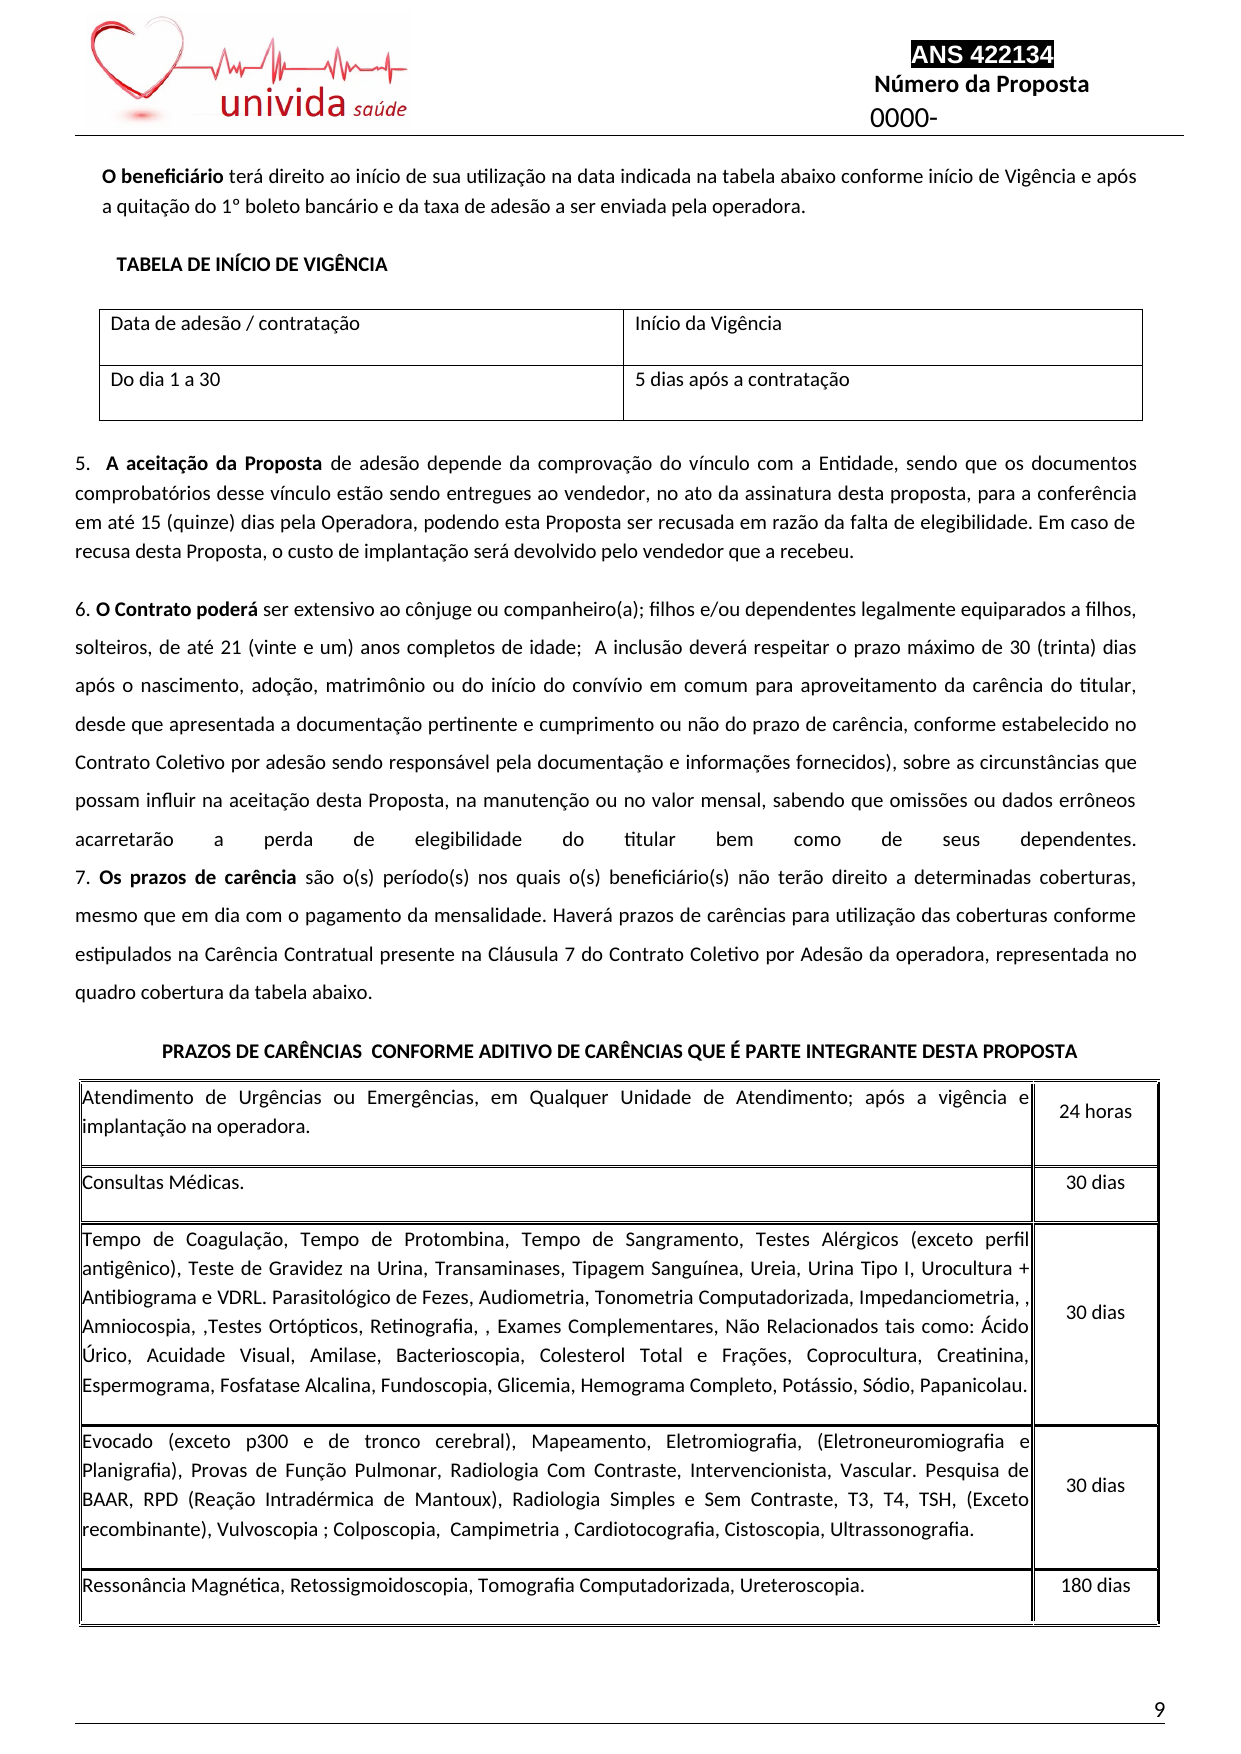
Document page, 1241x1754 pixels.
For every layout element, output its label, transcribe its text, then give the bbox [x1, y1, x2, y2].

text TABELA DE INÍCIO DE VIGÊNCIA [116, 251, 1139, 277]
table_cell Ressonância Magnética, Retossigmoidoscopia, Tomografia Computadorizada, Ureteroscopia. [80, 1568, 1033, 1624]
text PRAZOS DE CARÊNCIAS CONFORME ADITIVO DE CARÊNCIAS QUE É PARTE INTEGRANTE DESTA PROPOSTA [75, 1038, 1165, 1064]
table_cell Do dia 1 a 30 [100, 366, 623, 420]
text 6. O Contrato poderá ser extensivo ao cônjuge ou companheiro(a); filhos e/ou dependentes legalmente equiparados a filhos, solteiros, de até 21 (vinte e um) anos completos de idade; A inclusão deverá respeitar o prazo máximo de 30 (trinta) dias após o nascimento, adoção, matrimônio ou do início do convívio em comum para aproveitamento da carência do titular, desde que apresentada a documentação pertinente e cumprimento ou não do prazo de carência, conforme estabelecido no Contrato Coletivo por adesão sendo responsável pela documentação e informações fornecidos), sobre as circunstâncias que possam influir na aceitação desta Proposta, na manutenção ou no valor mensal, sabendo que omissões ou dados errôneos acarretarão a perda de elegibilidade do titular bem como de seus dependentes. 7. Os prazos de carência são o(s) período(s) nos quais o(s) beneficiário(s) não terão direito a determinadas coberturas, mesmo que em dia com o pagamento da mensalidade. Haverá prazos de carências para utilização das coberturas conforme estipulados na Carência Contratual presente na Cláusula 7 do Contrato Coletivo por Adesão da operadora, representada no quadro cobertura da tabela abaixo. [75, 596, 1139, 1004]
table_header Início da Vigência [624, 310, 1142, 365]
table_cell Consultas Médicas. [82, 1168, 1031, 1221]
text 5. A aceitação da Proposta de adesão depende da comprovação do vínculo com a Entidade, sendo que os documentos comprobatórios desse vínculo estão sendo entregues ao vendedor, no ato da assinatura desta proposta, para a conferência em até 15 (quinze) dias pela Operadora, podendo esta Proposta ser recusada em razão da falta de elegibilidade. Em caso de recusa desta Proposta, o custo de implantação será devolvido pelo vendedor que a recebeu. [75, 421, 1139, 563]
table_header 24 horas [1033, 1080, 1158, 1165]
table_cell 30 dias [1035, 1168, 1157, 1221]
table_cell 5 dias após a contratação [624, 366, 1142, 420]
text O beneficiário terá direito ao início de sua utilização na data indicada na tabela abaixo conforme início de Vigência e após a quitação do 1º boleto bancário e da taxa de adesão a ser enviada pela operadora. [102, 164, 1139, 218]
picture [86, 11, 412, 130]
table_header Atendimento de Urgências ou Emergências, em Qualquer Unidade de Atendimento; após a vigência e implantação na operadora. [80, 1080, 1033, 1165]
table_cell 30 dias [1035, 1225, 1157, 1423]
table_header Data de adesão / contratação [100, 310, 623, 365]
table_cell Tempo de Coagulação, Tempo de Protombina, Tempo de Sangramento, Testes Alérgicos (exceto perfil antigênico), Teste de Gravidez na Urina, Transaminases, Tipagem Sanguínea, Ureia, Urina Tipo I, Urocultura + Antibiograma e VDRL. Parasitológico de Fezes, Audiometria, Tonometria Computadorizada, Impedanciometria, , Amniocospia, ,Testes Ortópticos, Retinografia, , Exames Complementares, Não Relacionados tais como: Ácido Úrico, Acuidade Visual, Amilase, Bacterioscopia, Colesterol Total e Frações, Coprocultura, Creatinina, Espermograma, Fosfatase Alcalina, Fundoscopia, Glicemia, Hemograma Completo, Potássio, Sódio, Papanicolau. [82, 1225, 1031, 1423]
table_cell Evocado (exceto p300 e de tronco cerebral), Mapeamento, Eletromiografia, (Eletroneuromiografia e Planigrafia), Provas de Função Pulmonar, Radiologia Com Contraste, Intervencionista, Vascular. Pesquisa de BAAR, RPD (Reação Intradérmica de Mantoux), Radiologia Simples e Sem Contraste, T3, T4, TSH, (Exceto recombinante), Vulvoscopia ; Colposcopia, Campimetria , Cardiotocografia, Cistoscopia, Ultrassonografia. [82, 1427, 1031, 1567]
table_cell 30 dias [1035, 1427, 1157, 1567]
table_cell 180 dias [1033, 1570, 1158, 1624]
